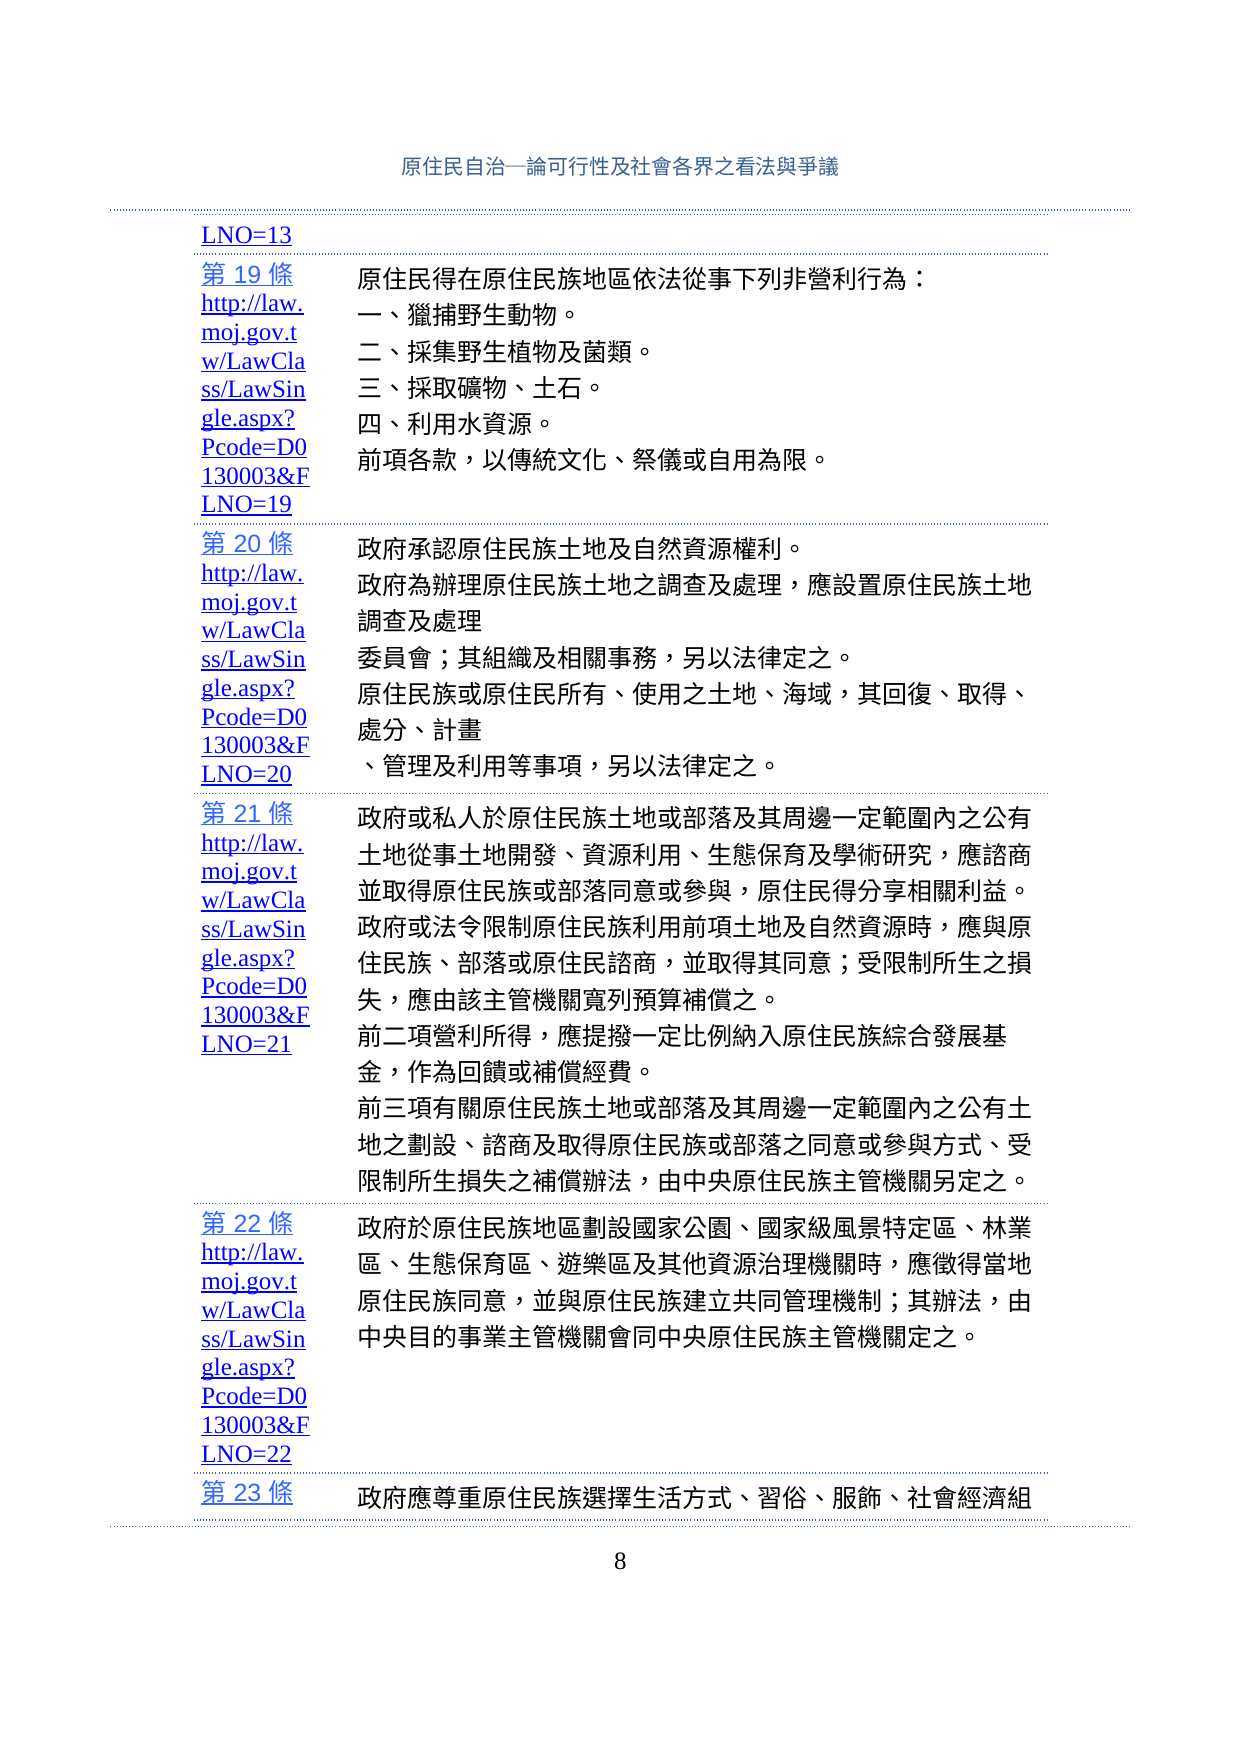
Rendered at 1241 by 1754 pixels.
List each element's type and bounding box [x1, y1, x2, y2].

table_header [110, 209, 1130, 1526]
